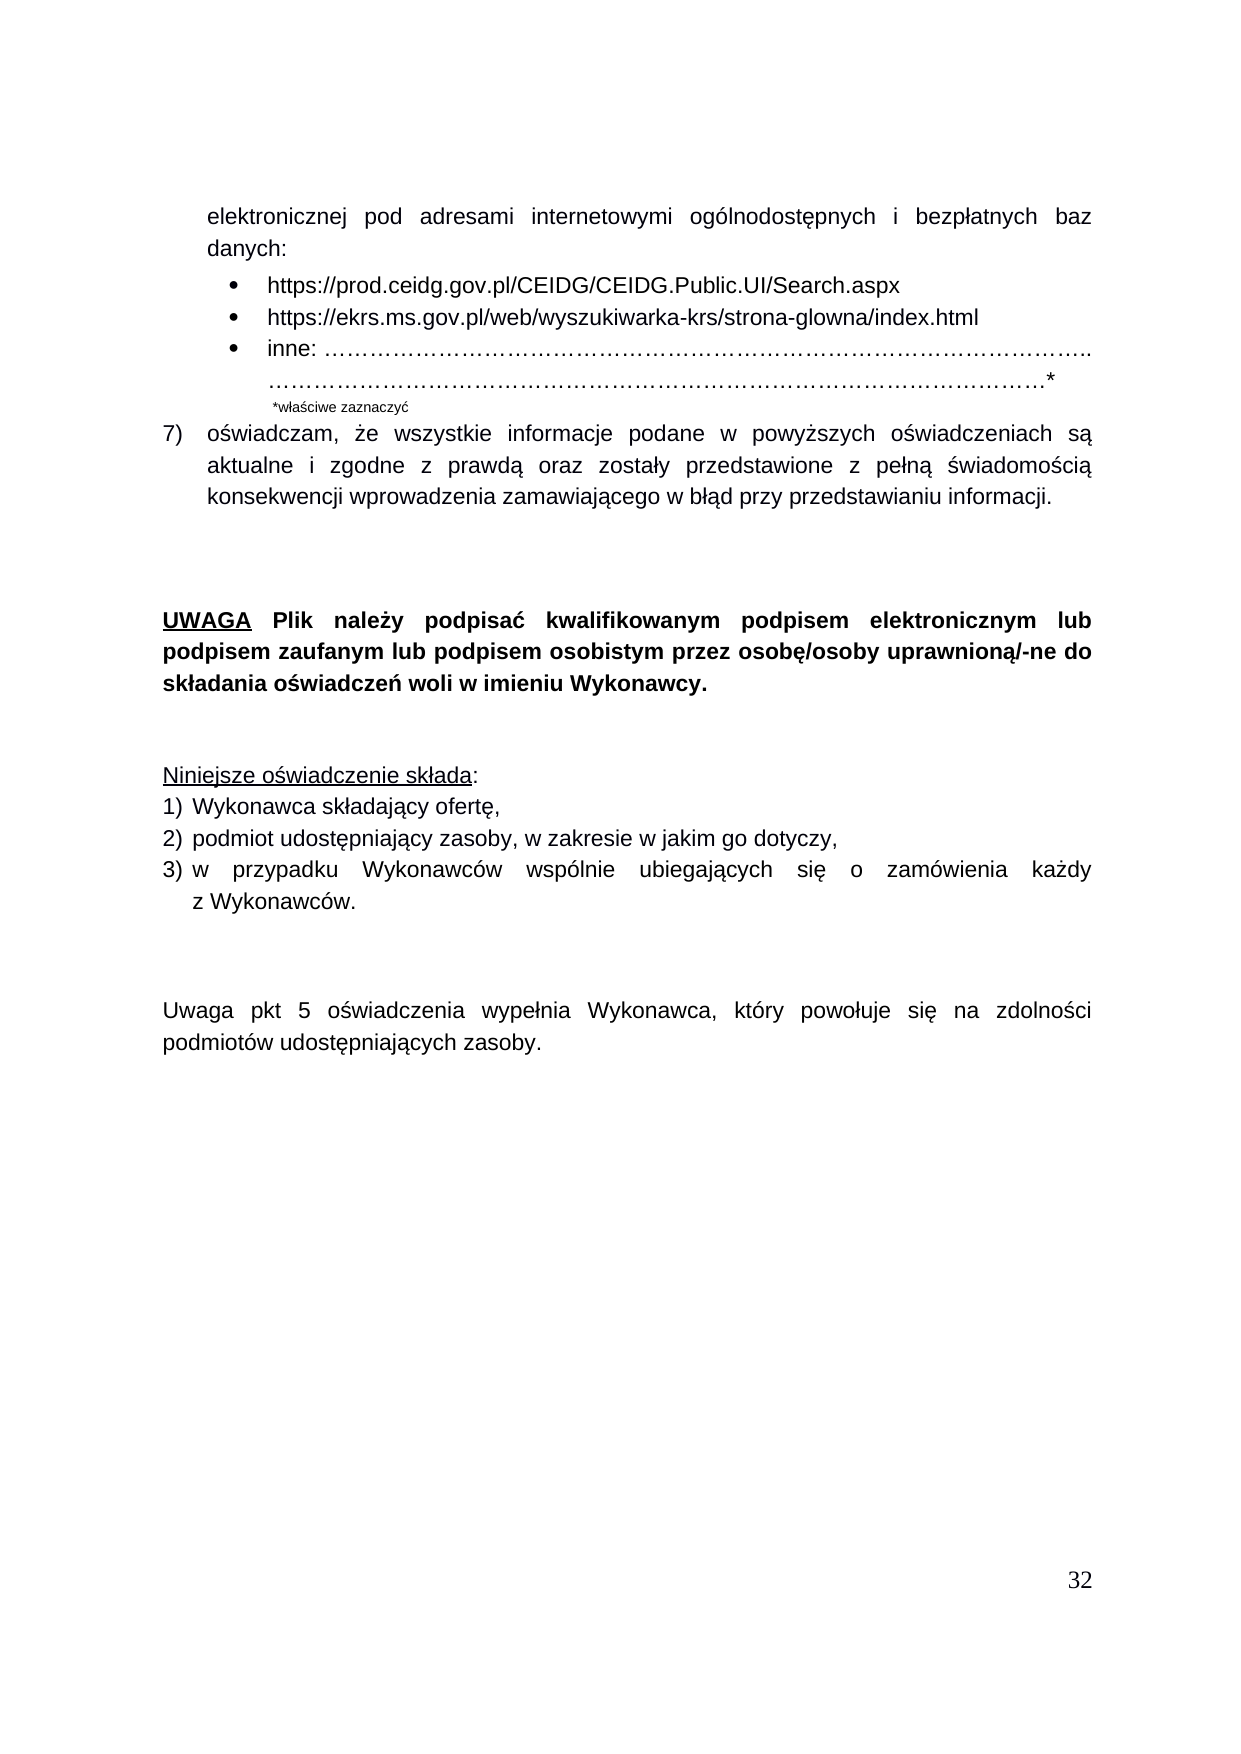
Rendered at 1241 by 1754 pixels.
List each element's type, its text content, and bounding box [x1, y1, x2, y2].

list inne: ……………………………………………………………………………………….. [229, 335, 1093, 362]
list w przypadku Wykonawców wspólnie ubiegających się o zamówienia każdy z Wykonawców. [162, 856, 1093, 914]
list https://prod.ceidg.gov.pl/CEIDG/CEIDG.Public.UI/Search.aspx [229, 272, 1093, 298]
text …………………………………………………………………………………………* [267, 367, 1093, 393]
list oświadczam, że wszystkie informacje podane w powyższych oświadczeniach są aktualne i zgodne z prawdą oraz zostały przedstawione z pełną świadomością konsekwencji wprowadzenia zamawiającego w błąd przy przedstawianiu informacji. [162, 420, 1093, 509]
text Uwaga pkt 5 oświadczenia wypełnia Wykonawca, który powołuje się na zdolności podmiotów udostępniających zasoby. [162, 997, 1093, 1055]
list https://ekrs.ms.gov.pl/web/wyszukiwarka-krs/strona-glowna/index.html [229, 304, 1093, 330]
text *właściwe zaznaczyć [162, 398, 1093, 415]
list podmiot udostępniający zasoby, w zakresie w jakim go dotyczy, [162, 825, 1093, 851]
text UWAGA Plik należy podpisać kwalifikowanym podpisem elektronicznym lub podpisem zaufanym lub podpisem osobistym przez osobę/osoby uprawnioną/-ne do składania oświadczeń woli w imieniu Wykonawcy. [162, 607, 1093, 696]
text Niniejsze oświadczenie składa: [162, 762, 1093, 788]
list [162, 203, 1093, 261]
list Wykonawca składający ofertę, [162, 793, 1093, 819]
